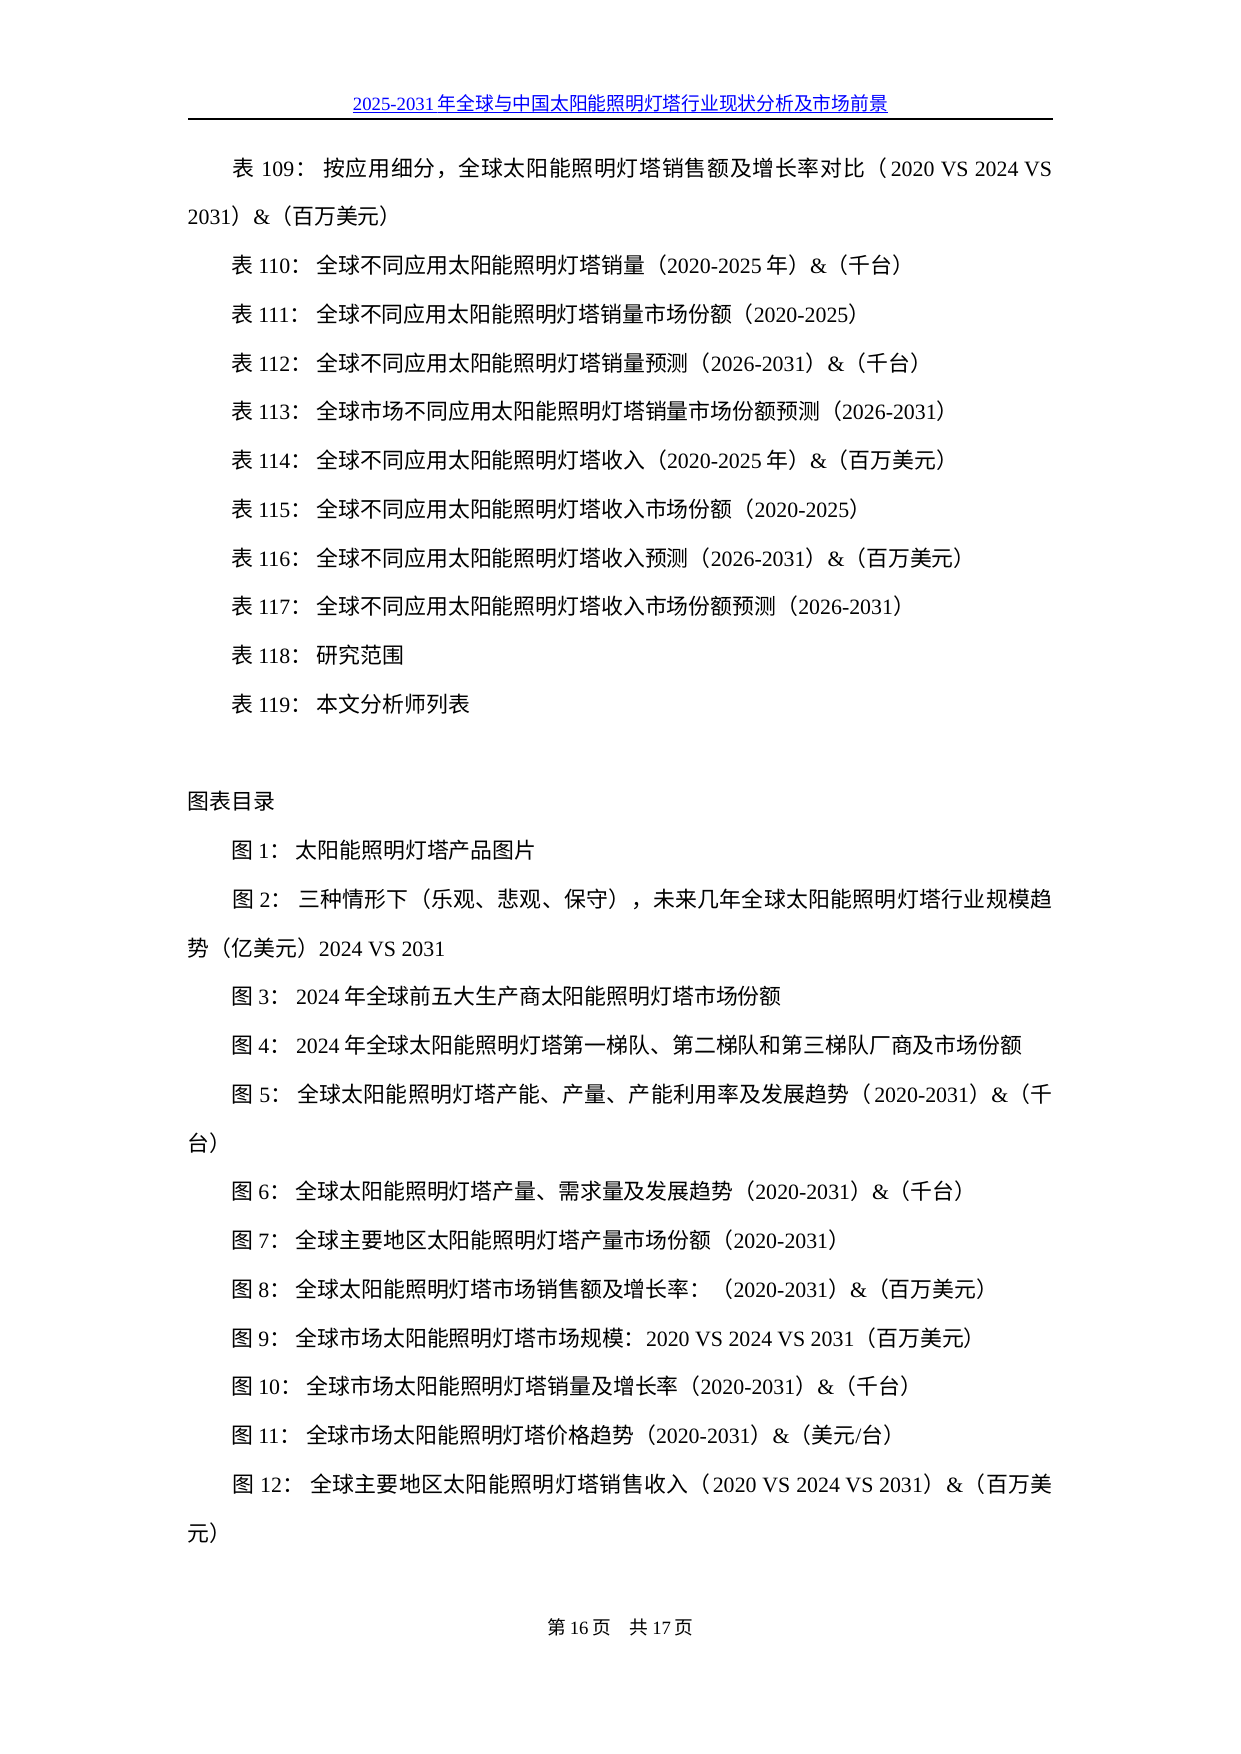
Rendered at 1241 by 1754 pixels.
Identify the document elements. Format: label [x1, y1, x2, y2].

text [187, 150, 1053, 1548]
